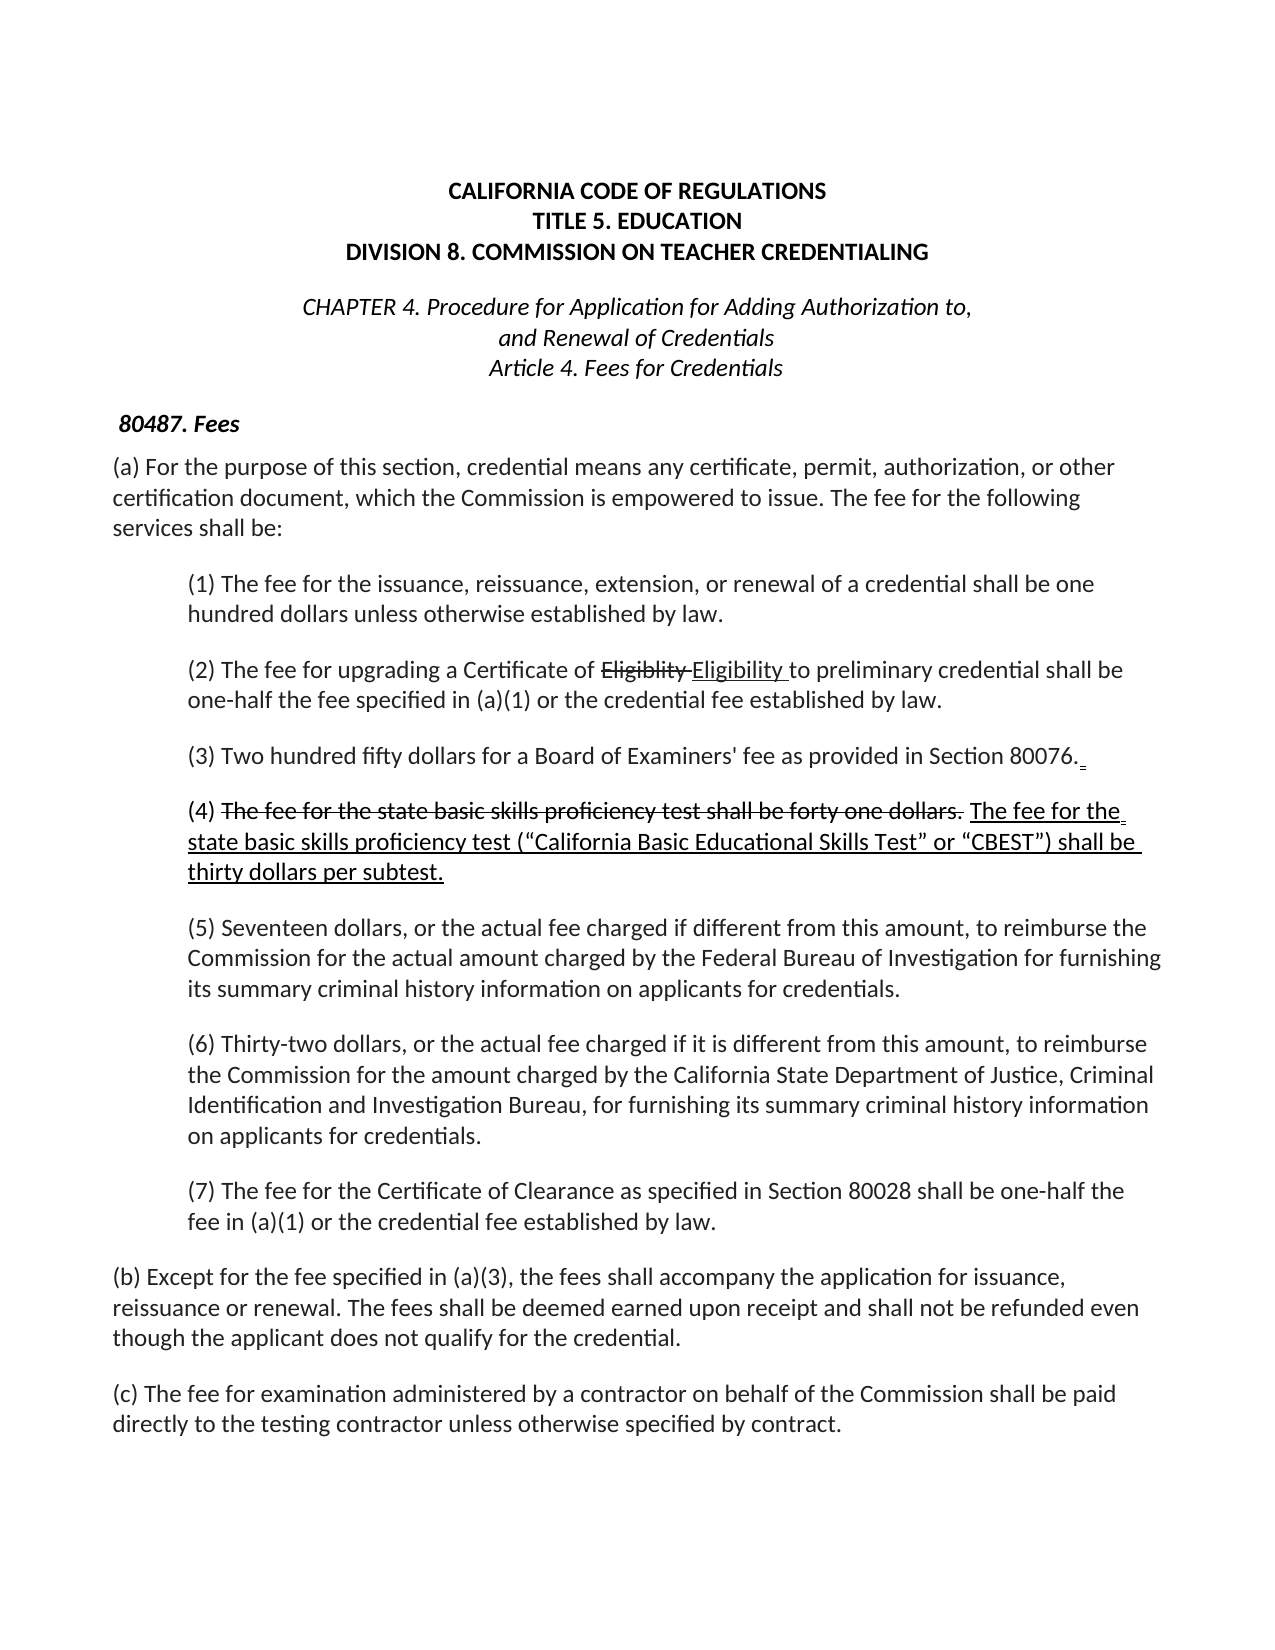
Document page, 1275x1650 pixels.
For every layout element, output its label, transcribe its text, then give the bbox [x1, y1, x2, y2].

text (6) Thirty-two dollars, or the actual fee charged if it is different from this amount, to reimburse the Commission for the amount charged by the California State Department of Justice, Criminal Identification and Investigation Bureau, for furnishing its summary criminal history information on applicants for credentials. [187, 1028, 1162, 1151]
subtitle DIVISION 8. COMMISSION ON TEACHER CREDENTIALING [112, 236, 1162, 267]
text (a) For the purpose of this section, credential means any certificate, permit, authorization, or other certification document, which the Commission is empowered to issue. The fee for the following services shall be: [112, 451, 1162, 543]
subtitle 80487. Fees [112, 408, 1162, 439]
text (4) The fee for the state basic skills proficiency test shall be forty one dollars. The fee for the state basic skills proficiency test (“California Basic Educational Skills Test” or “CBEST”) shall be thirty dollars per subtest. [187, 795, 1162, 887]
text (b) Except for the fee specified in (a)(3), the fees shall accompany the application for issuance, reissuance or renewal. The fees shall be deemed earned upon receipt and shall not be refunded even though the applicant does not qualify for the credential. [112, 1262, 1162, 1353]
text and Renewal of Credentials [112, 322, 1162, 353]
text CHAPTER 4. Procedure for Application for Adding Authorization to, [112, 292, 1162, 322]
text Article 4. Fees for Credentials [112, 353, 1162, 383]
text (1) The fee for the issuance, reissuance, extension, or renewal of a credential shall be one hundred dollars unless otherwise established by law. [187, 568, 1162, 629]
text (5) Seventeen dollars, or the actual fee charged if different from this amount, to reimburse the Commission for the actual amount charged by the Federal Bureau of Investigation for furnishing its summary criminal history information on applicants for credentials. [187, 912, 1162, 1003]
text (3) Two hundred fifty dollars for a Board of Examiners' fee as provided in Section 80076. [187, 740, 1162, 770]
subtitle TITLE 5. EDUCATION [112, 206, 1162, 236]
text (2) The fee for upgrading a Certificate of Eligiblity Eligibility to preliminary credential shall be one-half the fee specified in (a)(1) or the credential fee established by law. [187, 654, 1162, 715]
text (c) The fee for examination administered by a contractor on behalf of the Commission shall be paid directly to the testing contractor unless otherwise specified by contract. [112, 1378, 1162, 1439]
subtitle CALIFORNIA CODE OF REGULATIONS [112, 175, 1162, 206]
text (7) The fee for the Certificate of Clearance as specified in Section 80028 shall be one-half the fee in (a)(1) or the credential fee established by law. [187, 1176, 1162, 1237]
